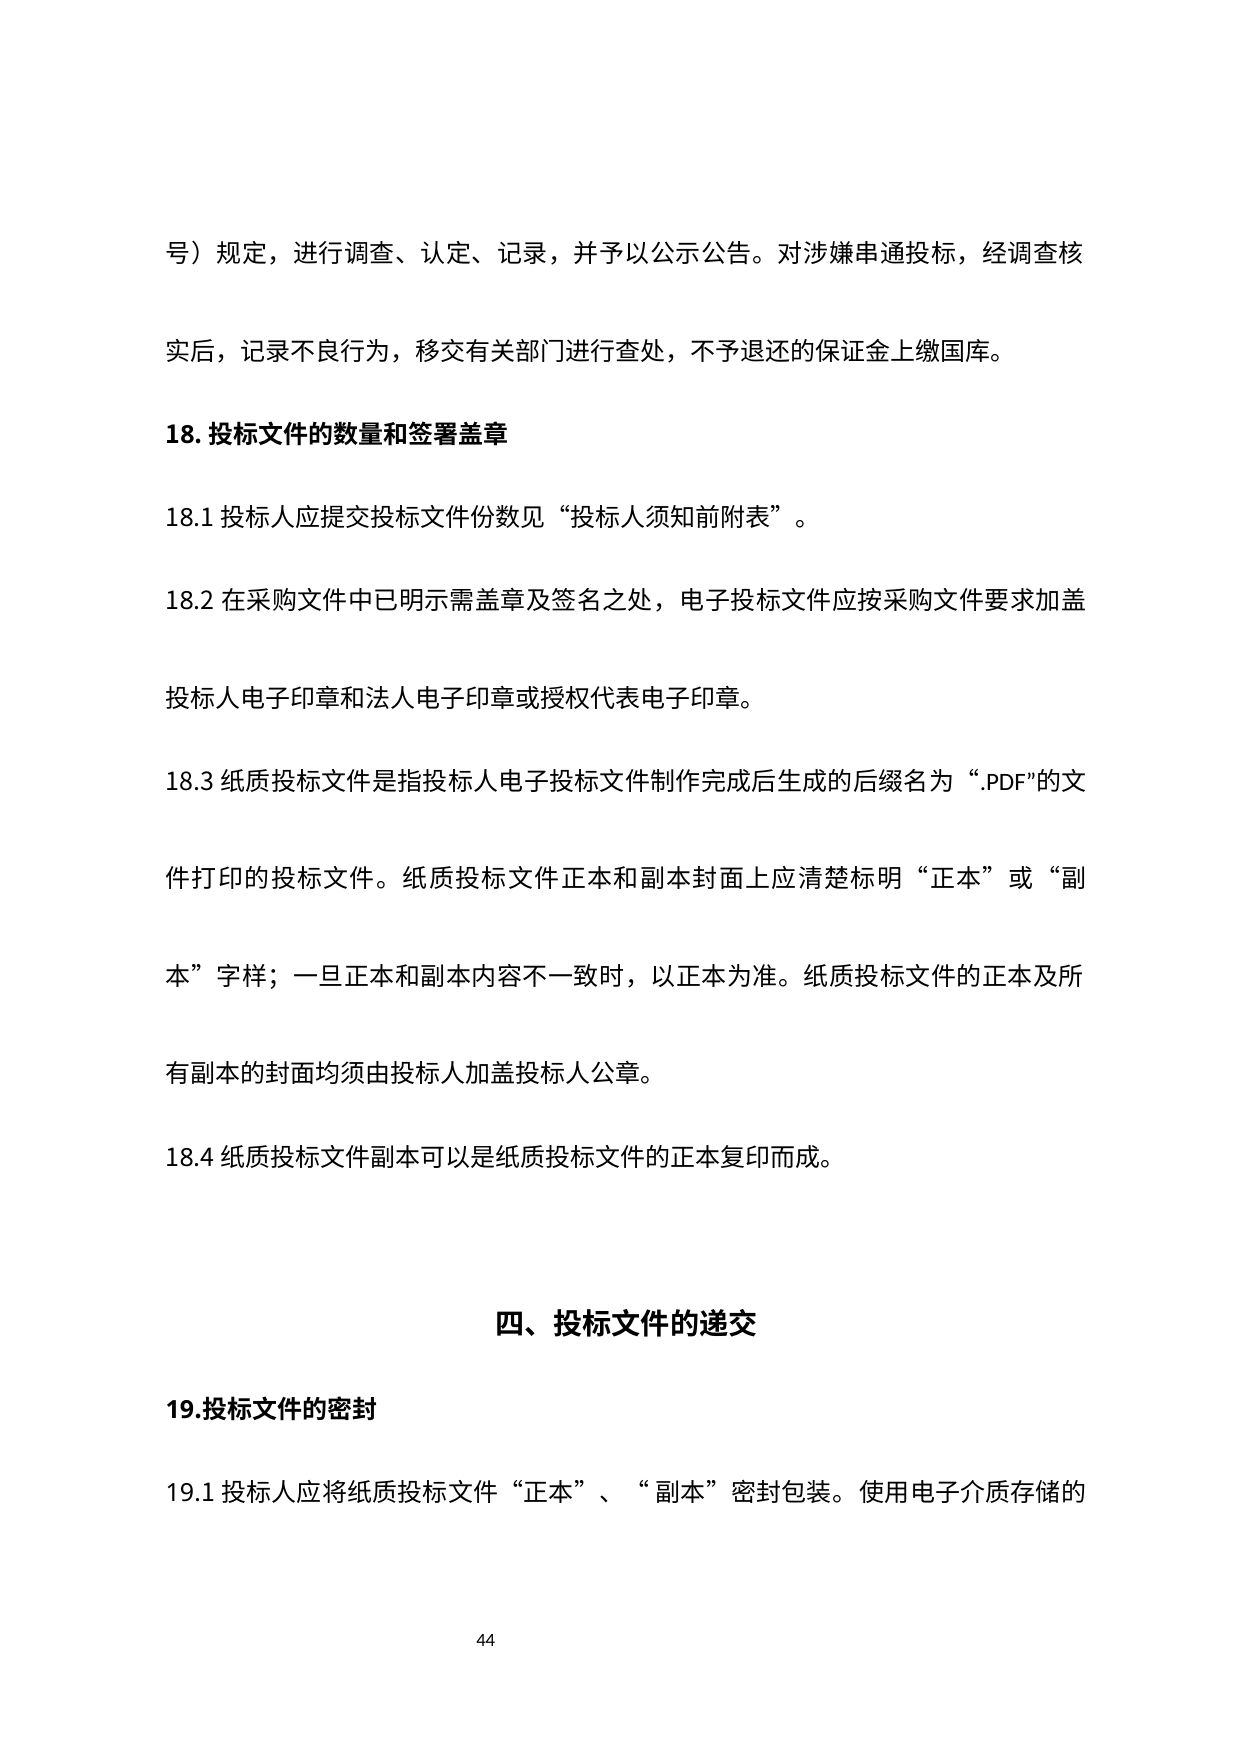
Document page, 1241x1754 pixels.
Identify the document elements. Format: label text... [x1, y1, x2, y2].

text 18. 投标文件的数量和签署盖章 [165, 400, 1087, 465]
text 18.2 在采购文件中已明示需盖章及签名之处，电子投标文件应按采购文件要求加盖投标人电子印章和法人电子印章或授权代表电子印章。 [165, 566, 1087, 729]
text 18.3 纸质投标文件是指投标人电子投标文件制作完成后生成的后缀名为“.PDF”的文件打印的投标文件。纸质投标文件正本和副本封面上应清楚标明“正本”或“副本”字样；一旦正本和副本内容不一致时，以正本为准。纸质投标文件的正本及所有副本的封面均须由投标人加盖投标人公章。 [165, 747, 1087, 1104]
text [165, 1458, 1087, 1523]
text 四、投标文件的递交 [165, 1289, 1087, 1354]
text 19.投标文件的密封 [165, 1375, 1087, 1440]
text 18.1 投标人应提交投标文件份数见“投标人须知前附表”。 [165, 483, 1087, 548]
text 18.4 纸质投标文件副本可以是纸质投标文件的正本复印而成。 [165, 1123, 1087, 1188]
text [165, 219, 1087, 382]
